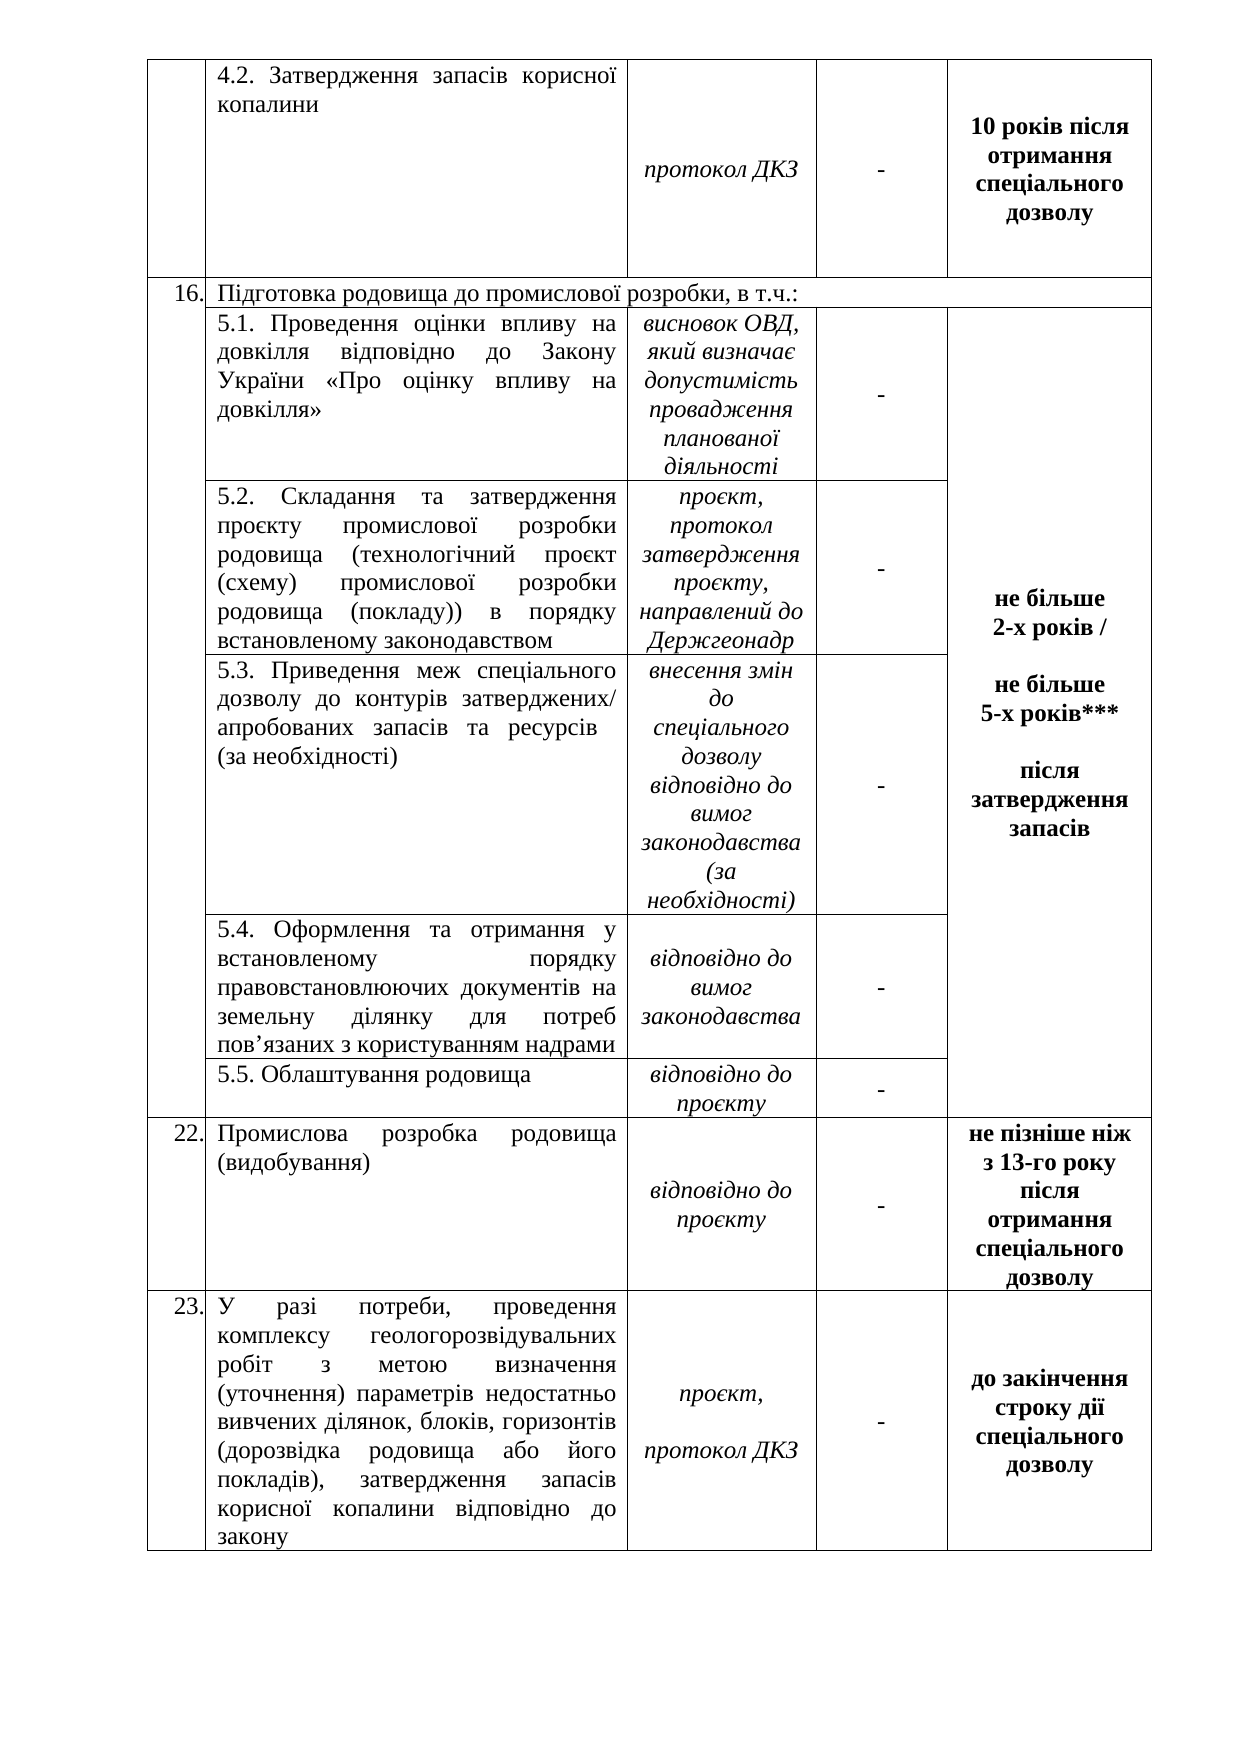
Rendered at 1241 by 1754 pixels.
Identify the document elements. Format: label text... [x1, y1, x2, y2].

table_cell - [817, 1118, 947, 1290]
table_cell [148, 1291, 205, 1550]
table_cell [148, 1118, 205, 1290]
table_cell відповідно до вимог законодавства [628, 915, 816, 1058]
table_cell не пізніше ніж з 13-го року після отримання спеціального дозволу [948, 1118, 1151, 1290]
table_cell Підготовка родовища до промислової розробки, в т.ч.: [206, 278, 1151, 307]
table_cell - [817, 655, 947, 913]
table_cell 4.2. Затвердження запасів корисної копалини [206, 60, 627, 277]
table_cell 5.4. Оформлення та отримання у встановленому порядку правовстановлюючих документів на земельну ділянку для потреб пов’язаних з користуванням надрами [206, 915, 627, 1058]
table_cell внесення змін до спеціального дозволу відповідно до вимог законодавства (за необхідності) [628, 655, 816, 913]
table_cell 5.1. Проведення оцінки впливу на довкілля відповідно до Закону України «Про оцінку впливу на довкілля» [206, 308, 627, 480]
table_cell - [817, 481, 947, 654]
table_cell відповідно до проєкту [628, 1118, 816, 1290]
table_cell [948, 60, 1151, 277]
table_cell [148, 278, 205, 1117]
table_cell не більше 2-х років / не більше 5-х років*** після затвердження запасів [948, 308, 1151, 1117]
table_cell відповідно до проєкту [628, 1059, 816, 1117]
table_cell У разі потреби, проведення комплексу геологорозвідувальних робіт з метою визначення (уточнення) параметрів недостатньо вивчених ділянок, блоків, горизонтів (дорозвідка родовища або його покладів), затвердження запасів корисної копалини відповідно до закону [206, 1291, 627, 1550]
table_cell 5.2. Складання та затвердження проєкту промислової розробки родовища (технологічний проєкт (схему) промислової розробки родовища (покладу)) в порядку встановленому законодавством [206, 481, 627, 654]
table_cell - [817, 308, 947, 480]
table_cell проєкт, протокол затвердження проєкту, направлений до Держгеонадр [628, 481, 816, 654]
table_cell - [817, 1291, 947, 1550]
table_cell - [817, 915, 947, 1058]
table_cell проєкт, протокол ДКЗ [628, 1291, 816, 1550]
table_cell протокол ДКЗ [628, 60, 816, 277]
table_cell - [817, 60, 947, 277]
table_cell 5.3. Приведення меж спеціального дозволу до контурів затверджених/ апробованих запасів та ресурсів (за необхідності) [206, 655, 627, 913]
table_cell - [817, 1059, 947, 1117]
table_cell висновок ОВД, який визначає допустимість провадження планованої діяльності [628, 308, 816, 480]
table_cell 5.5. Облаштування родовища [206, 1059, 627, 1117]
table_cell Промислова розробка родовища (видобування) [206, 1118, 627, 1290]
table_cell до закінчення строку дії спеціального дозволу [948, 1291, 1151, 1550]
